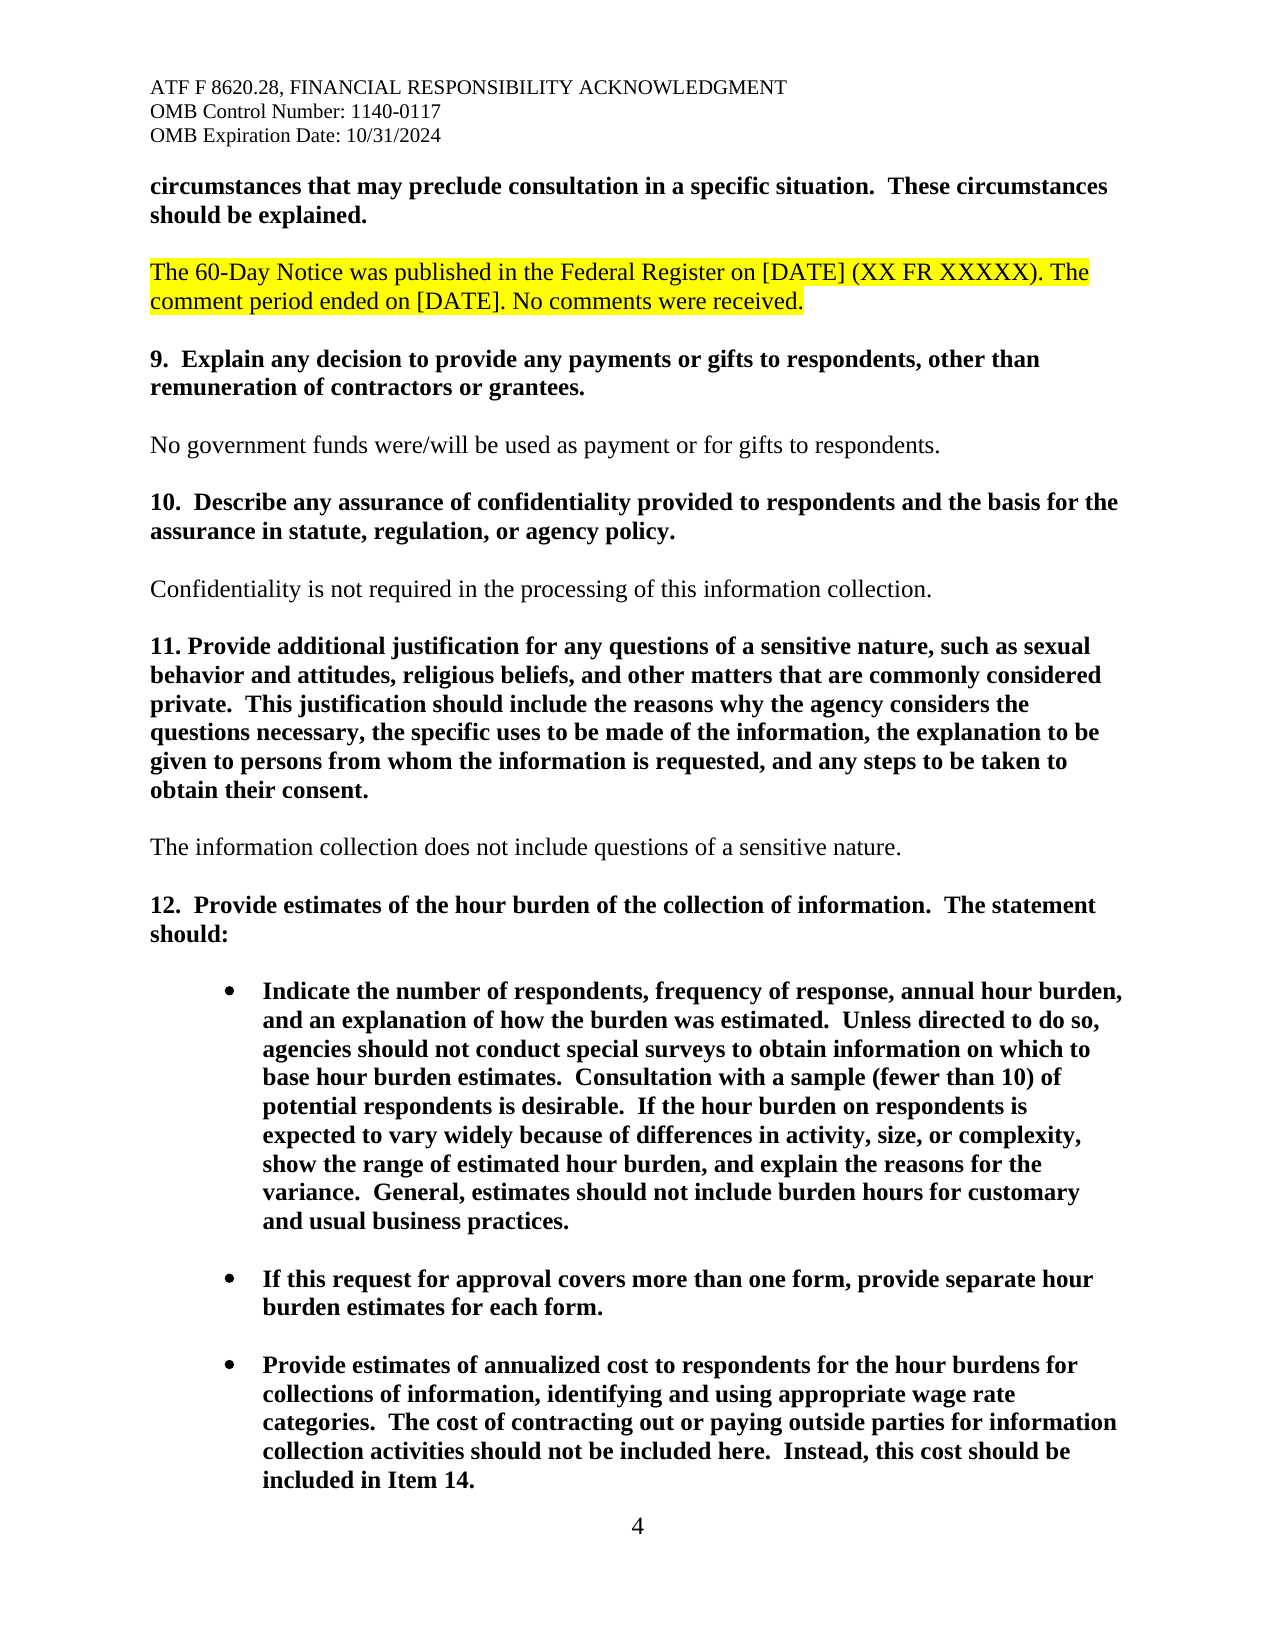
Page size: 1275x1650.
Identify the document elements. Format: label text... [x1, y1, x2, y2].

list Indicate the number of respondents, frequency of response, annual hour burden, and an explanation of how the burden was estimated. Unless directed to do so, agencies should not conduct special surveys to obtain information on which to base hour burden estimates. Consultation with a sample (fewer than 10) of potential respondents is desirable. If the hour burden on respondents is expected to vary widely because of differences in activity, size, or complexity, show the range of estimated hour burden, and explain the reasons for the variance. General, estimates should not include burden hours for customary and usual business practices. [225, 976, 1125, 1235]
text 9. Explain any decision to provide any payments or gifts to respondents, other than remuneration of contractors or grantees. [150, 344, 1125, 401]
text 11. Provide additional justification for any questions of a sensitive nature, such as sexual behavior and attitudes, religious beliefs, and other matters that are commonly considered private. This justification should include the reasons why the agency considers the questions necessary, the specific uses to be made of the information, the explanation to be given to persons from whom the information is requested, and any steps to be taken to obtain their consent. [150, 631, 1125, 804]
text The 60-Day Notice was published in the Federal Register on [DATE] (XX FR XXXXX). The comment period ended on [DATE]. No comments were received. [150, 257, 1125, 315]
list Provide estimates of annualized cost to respondents for the hour burdens for collections of information, identifying and using appropriate wage rate categories. The cost of contracting out or paying outside parties for information collection activities should not be included here. Instead, this cost should be included in Item 14. [225, 1350, 1125, 1494]
text No government funds were/will be used as payment or for gifts to respondents. [150, 430, 1125, 459]
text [150, 171, 1125, 229]
text 10. Describe any assurance of confidentiality provided to respondents and the basis for the assurance in statute, regulation, or agency policy. [150, 487, 1125, 545]
text Confidentiality is not required in the processing of this information collection. [150, 574, 1125, 602]
list If this request for approval covers more than one form, provide separate hour burden estimates for each form. [225, 1264, 1125, 1321]
text 12. Provide estimates of the hour burden of the collection of information. The statement should: [150, 890, 1125, 947]
text The information collection does not include questions of a sensitive nature. [150, 832, 1125, 861]
